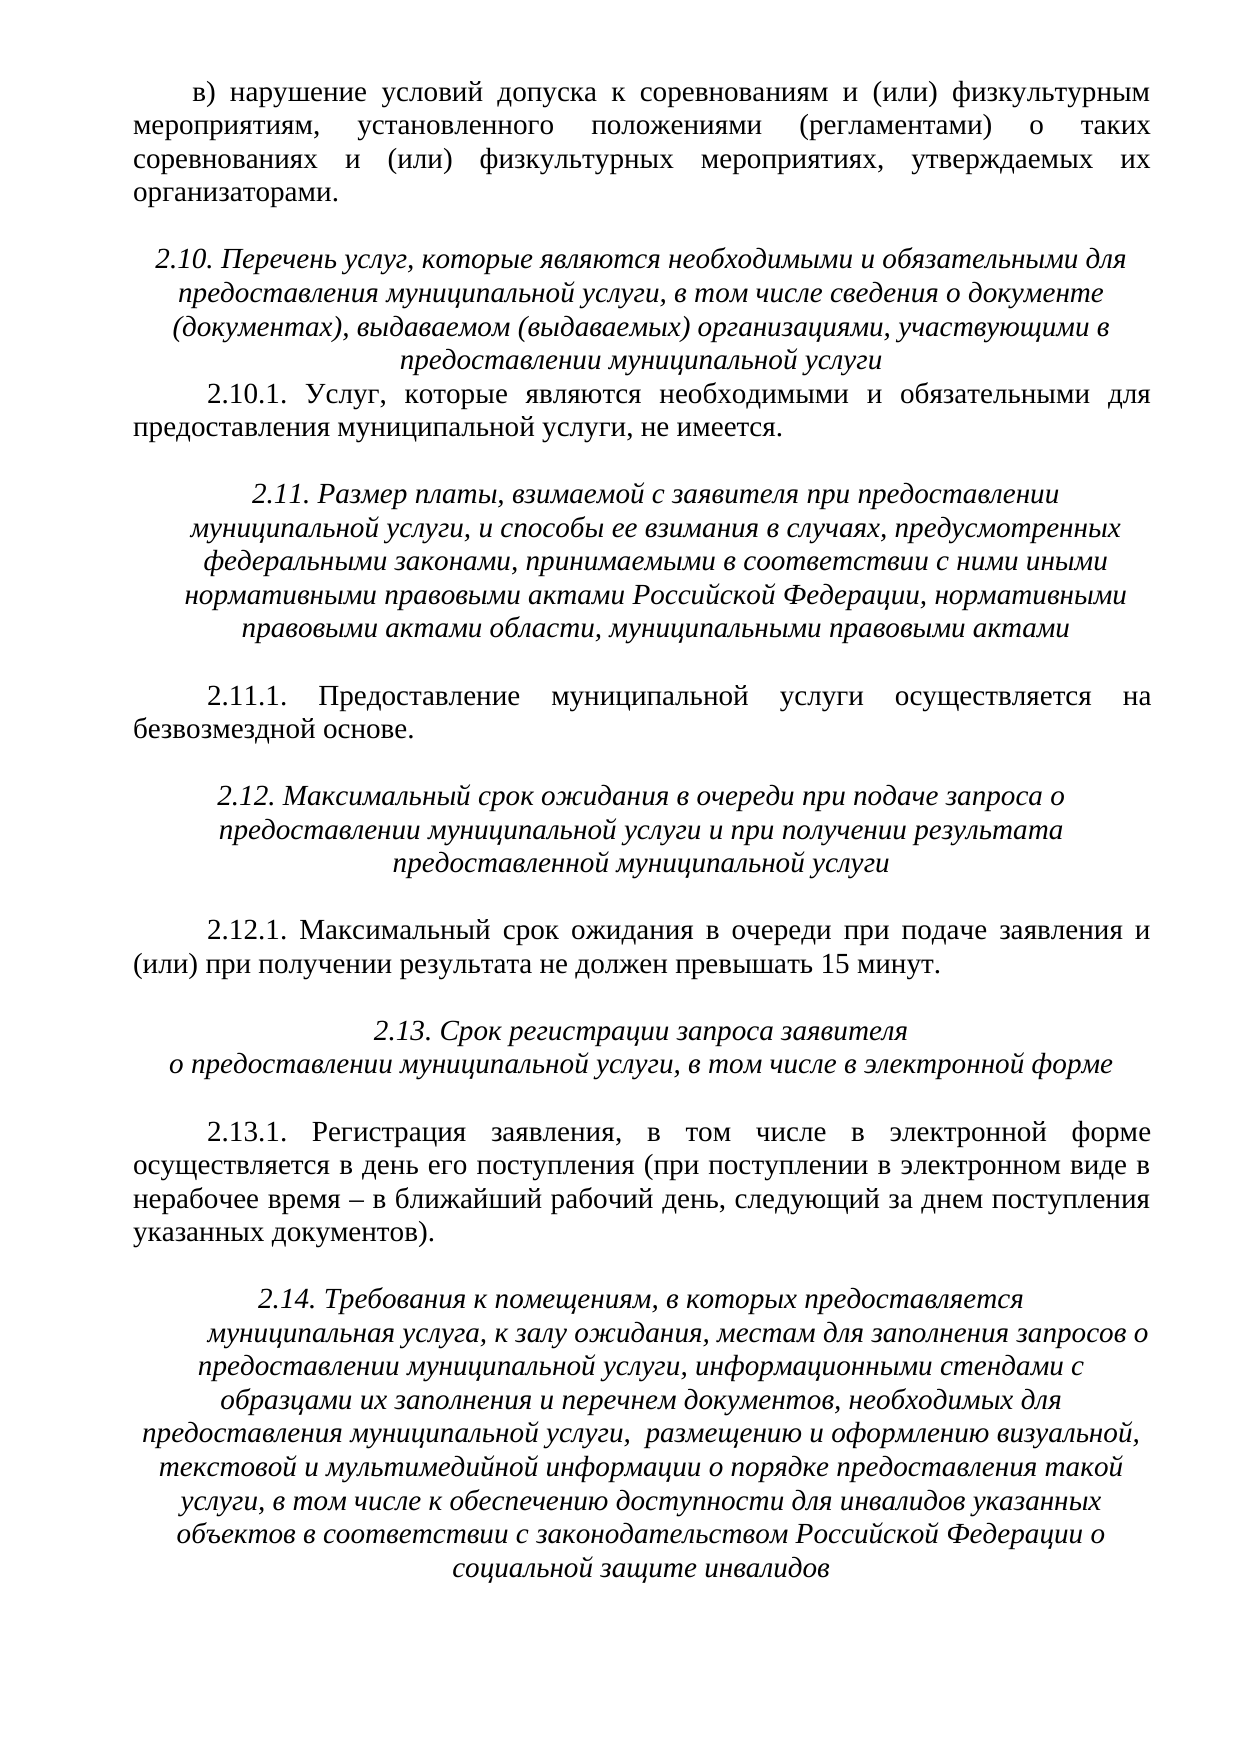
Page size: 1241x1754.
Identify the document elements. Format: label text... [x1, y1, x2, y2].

text 2.13.1. Регистрация заявления, в том числе в электронной форме осуществляется в день его поступления (при поступлении в электронном виде в нерабочее время – в ближайший рабочий день, следующий за днем поступления указанных документов). [133, 1114, 1152, 1248]
text в) нарушение условий допуска к соревнованиям и (или) физкультурным мероприятиям, установленного положениями (регламентами) о таких соревнованиях и (или) физкультурных мероприятиях, утверждаемых их организаторами. [133, 74, 1152, 208]
subtitle 2.10.1. Услуг, которые являются необходимыми и обязательными для предоставления муниципальной услуги, не имеется. [133, 376, 1152, 443]
subtitle 2.14. Требования к помещениям, в которых предоставляется [133, 1281, 1152, 1315]
text 2.12.1. Максимальный срок ожидания в очереди при подаче заявления и (или) при получении результата не должен превышать 15 минут. [133, 912, 1152, 979]
text 2.13. Срок регистрации запроса заявителя [133, 1013, 1152, 1047]
subtitle 2.12. Максимальный срок ожидания в очереди при подаче запроса о предоставлении муниципальной услуги и при получении результата предоставленной муниципальной услуги [133, 778, 1152, 879]
text муниципальная услуга, к залу ожидания, местам для заполнения запросов о предоставлении муниципальной услуги, информационными стендами с образцами их заполнения и перечнем документов, необходимых для предоставления муниципальной услуги, размещению и оформлению визуальной, текстовой и мультимедийной информации о порядке предоставления такой услуги, в том числе к обеспечению доступности для инвалидов указанных объектов в соответствии с законодательством Российской Федерации о социальной защите инвалидов [133, 1315, 1152, 1583]
text 2.10. Перечень услуг, которые являются необходимыми и обязательными для предоставления муниципальной услуги, в том числе сведения о документе (документах), выдаваемом (выдаваемых) организациями, участвующими в предоставлении муниципальной услуги [133, 242, 1152, 376]
text 2.11.1. Предоставление муниципальной услуги осуществляется на безвозмездной основе. [133, 678, 1152, 745]
text 2.11. Размер платы, взимаемой с заявителя при предоставлении муниципальной услуги, и способы ее взимания в случаях, предусмотренных федеральными законами, принимаемыми в соответствии с ними иными нормативными правовыми актами Российской Федерации, нормативными правовыми актами области, муниципальными правовыми актами [162, 476, 1152, 644]
text о предоставлении муниципальной услуги, в том числе в электронной форме [133, 1047, 1152, 1080]
